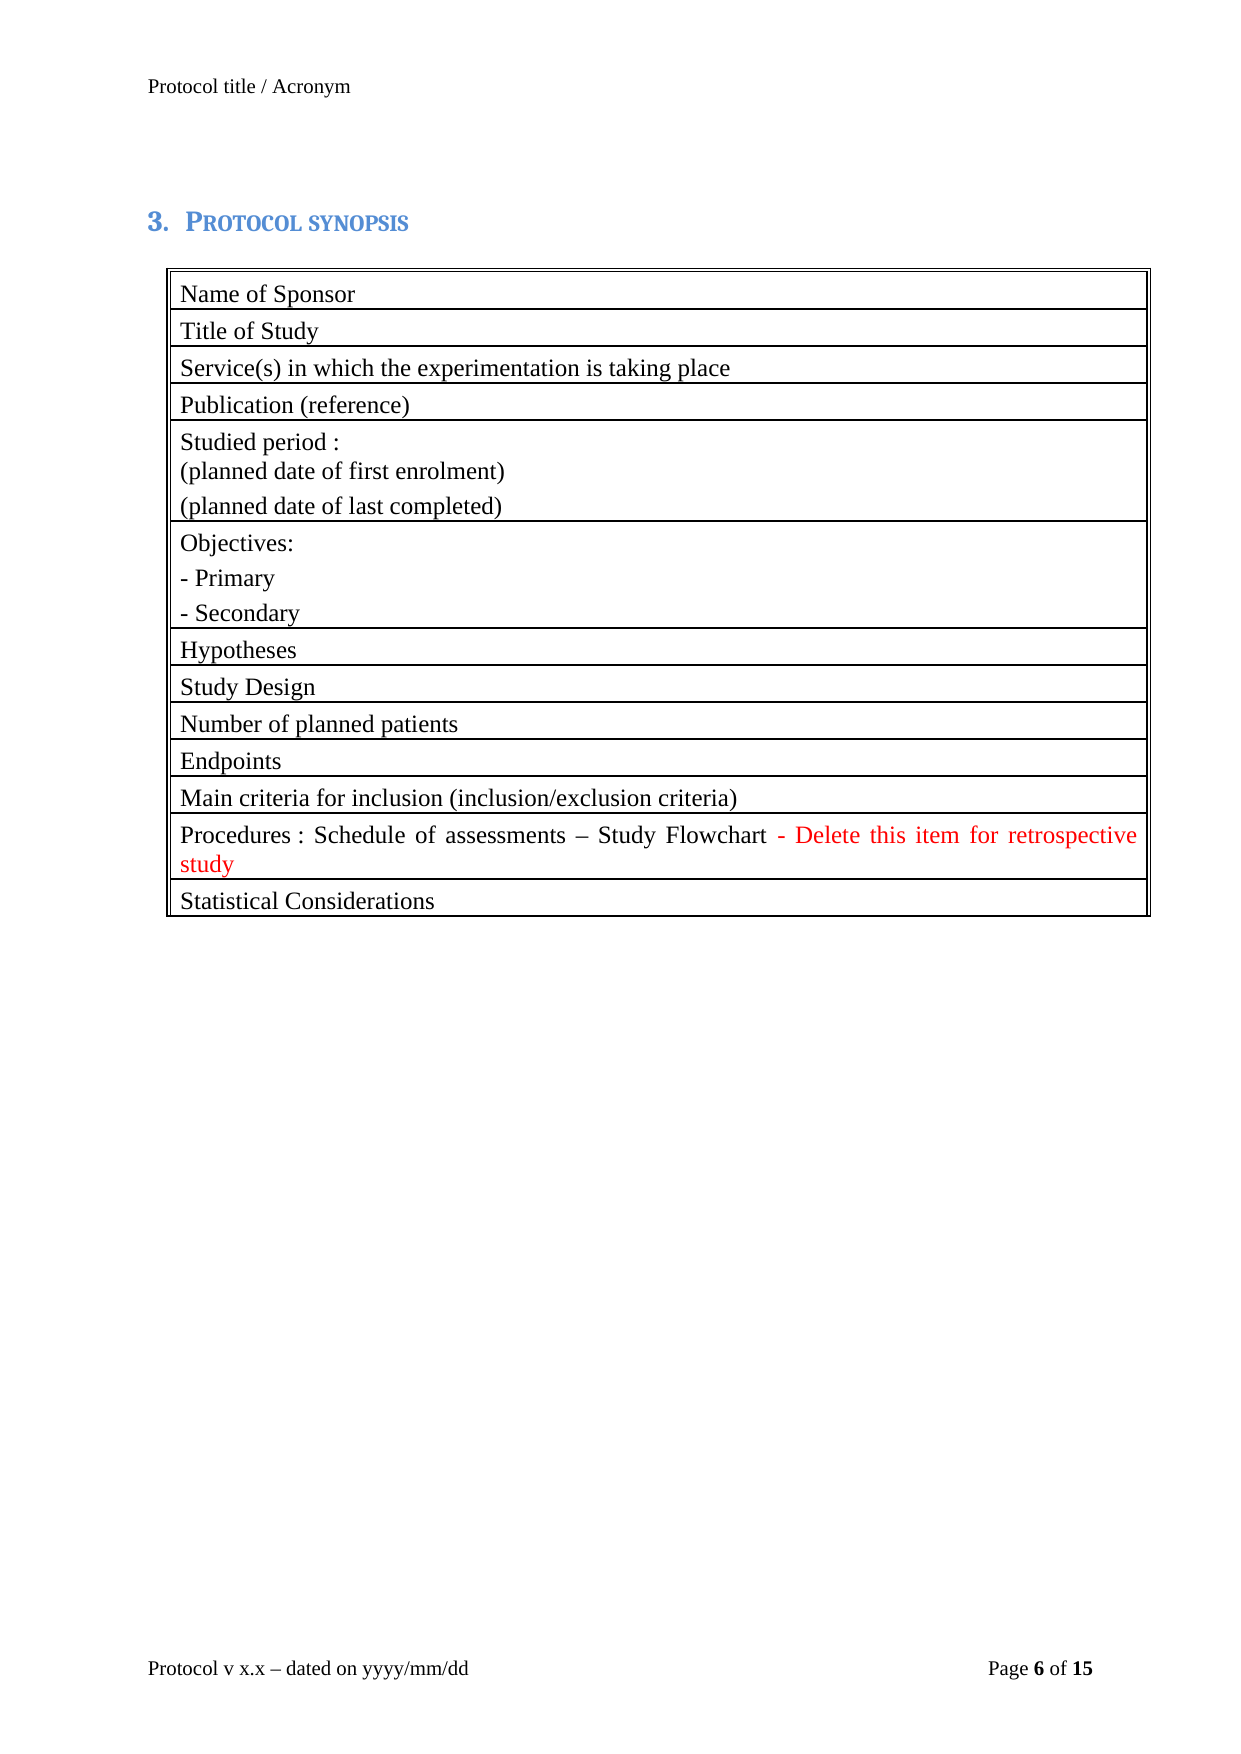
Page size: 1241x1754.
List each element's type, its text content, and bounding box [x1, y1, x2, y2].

table_cell Studied period : (planned date of first enrolment) (planned date of last completed) [171, 421, 1146, 519]
text Protocol synopsis [148, 205, 1092, 239]
table_cell Number of planned patients [171, 703, 1146, 738]
table_cell Statistical Considerations [171, 880, 1146, 915]
table_cell Title of Study [171, 310, 1146, 344]
table_cell Objectives: - Primary - Secondary [171, 522, 1146, 627]
table_cell Hypotheses [171, 629, 1146, 664]
table_cell Service(s) in which the experimentation is taking place [171, 347, 1146, 382]
table_header Name of Sponsor [171, 272, 1146, 307]
table_cell Endpoints [171, 740, 1146, 775]
table_cell Publication (reference) [171, 384, 1146, 419]
table_cell Procedures : Schedule of assessments – Study Flowchart - Delete this item for retrospective study [171, 814, 1146, 878]
table_cell Main criteria for inclusion (inclusion/exclusion criteria) [171, 777, 1146, 812]
table_cell Study Design [171, 666, 1146, 701]
